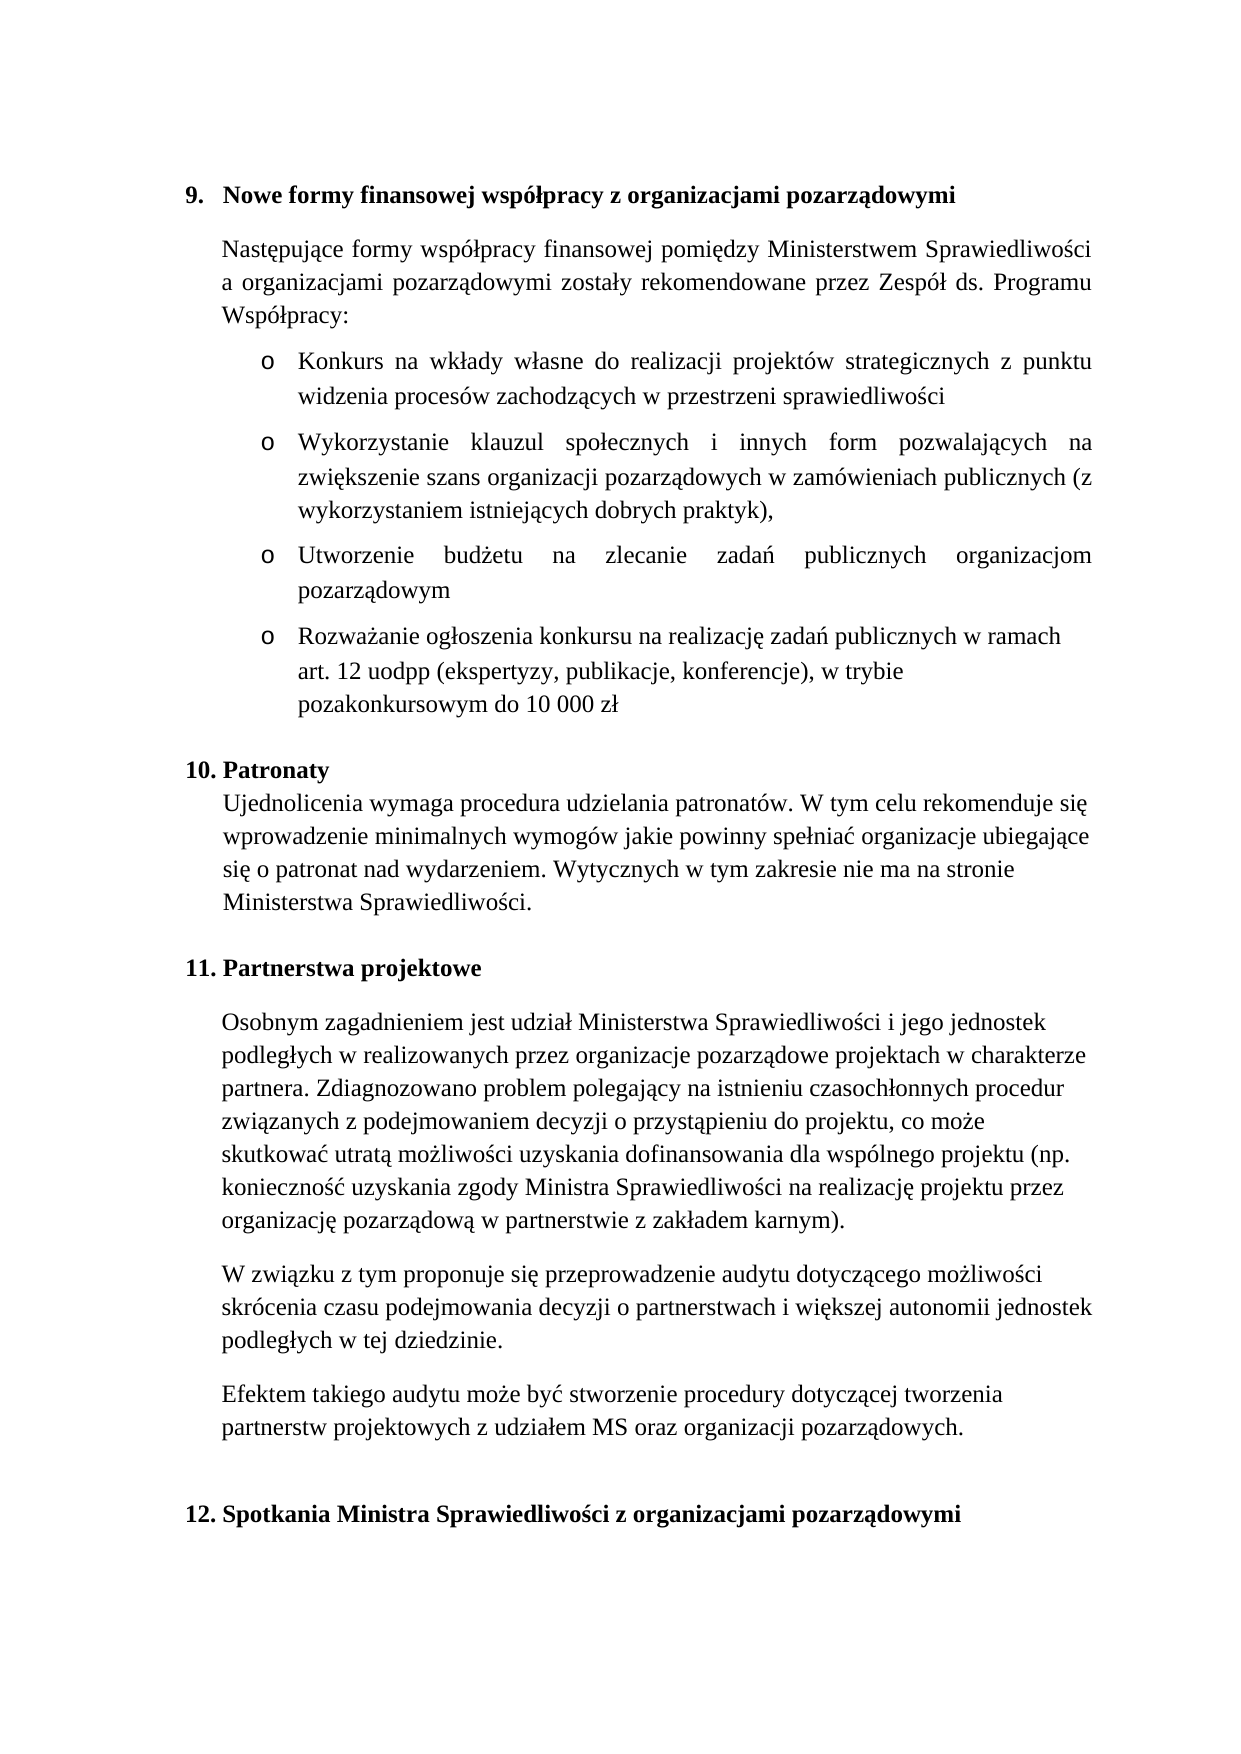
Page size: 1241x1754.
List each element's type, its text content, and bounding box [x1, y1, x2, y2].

list Wykorzystanie klauzul społecznych i innych form pozwalających na zwiększenie szans organizacji pozarządowych w zamówieniach publicznych (z wykorzystaniem istniejących dobrych praktyk), [260, 427, 1093, 523]
list Rozważanie ogłoszenia konkursu na realizację zadań publicznych w ramach art. 12 uodpp (ekspertyzy, publikacje, konferencje), w trybie pozakonkursowym do 10 000 zł [260, 621, 1093, 718]
list Konkurs na wkłady własne do realizacji projektów strategicznych z punktu widzenia procesów zachodzących w przestrzeni sprawiedliwości [260, 346, 1093, 410]
list Ujednolicenia wymaga procedura udzielania patronatów. W tym celu rekomenduje się wprowadzenie minimalnych wymogów jakie powinny spełniać organizacje ubiegające się o patronat nad wydarzeniem. Wytycznych w tym zakresie nie ma na stronie Ministerstwa Sprawiedliwości. [223, 788, 1093, 916]
text Następujące formy współpracy finansowej pomiędzy Ministerstwem Sprawiedliwości a organizacjami pozarządowymi zostały rekomendowane przez Zespół ds. Programu Współpracy: [221, 234, 1093, 329]
list Partnerstwa projektowe [185, 953, 1093, 982]
list Nowe formy finansowej współpracy z organizacjami pozarządowymi [185, 181, 1093, 209]
list Patronaty [185, 755, 1093, 784]
text W związku z tym proponuje się przeprowadzenie audytu dotyczącego możliwości skrócenia czasu podejmowania decyzji o partnerstwach i większej autonomii jednostek podległych w tej dziedzinie. [221, 1259, 1093, 1354]
text Osobnym zagadnieniem jest udział Ministerstwa Sprawiedliwości i jego jednostek podległych w realizowanych przez organizacje pozarządowe projektach w charakterze partnera. Zdiagnozowano problem polegający na istnieniu czasochłonnych procedur związanych z podejmowaniem decyzji o przystąpieniu do projektu, co może skutkować utratą możliwości uzyskania dofinansowania dla wspólnego projektu (np. konieczność uzyskania zgody Ministra Sprawiedliwości na realizację projektu przez organizację pozarządową w partnerstwie z zakładem karnym). [221, 1007, 1093, 1234]
text Efektem takiego audytu może być stworzenie procedury dotyczącej tworzenia partnerstw projektowych z udziałem MS oraz organizacji pozarządowych. [221, 1379, 1093, 1441]
list Utworzenie budżetu na zlecanie zadań publicznych organizacjom pozarządowym [260, 540, 1093, 604]
list Spotkania Ministra Sprawiedliwości z organizacjami pozarządowymi [185, 1499, 1093, 1528]
